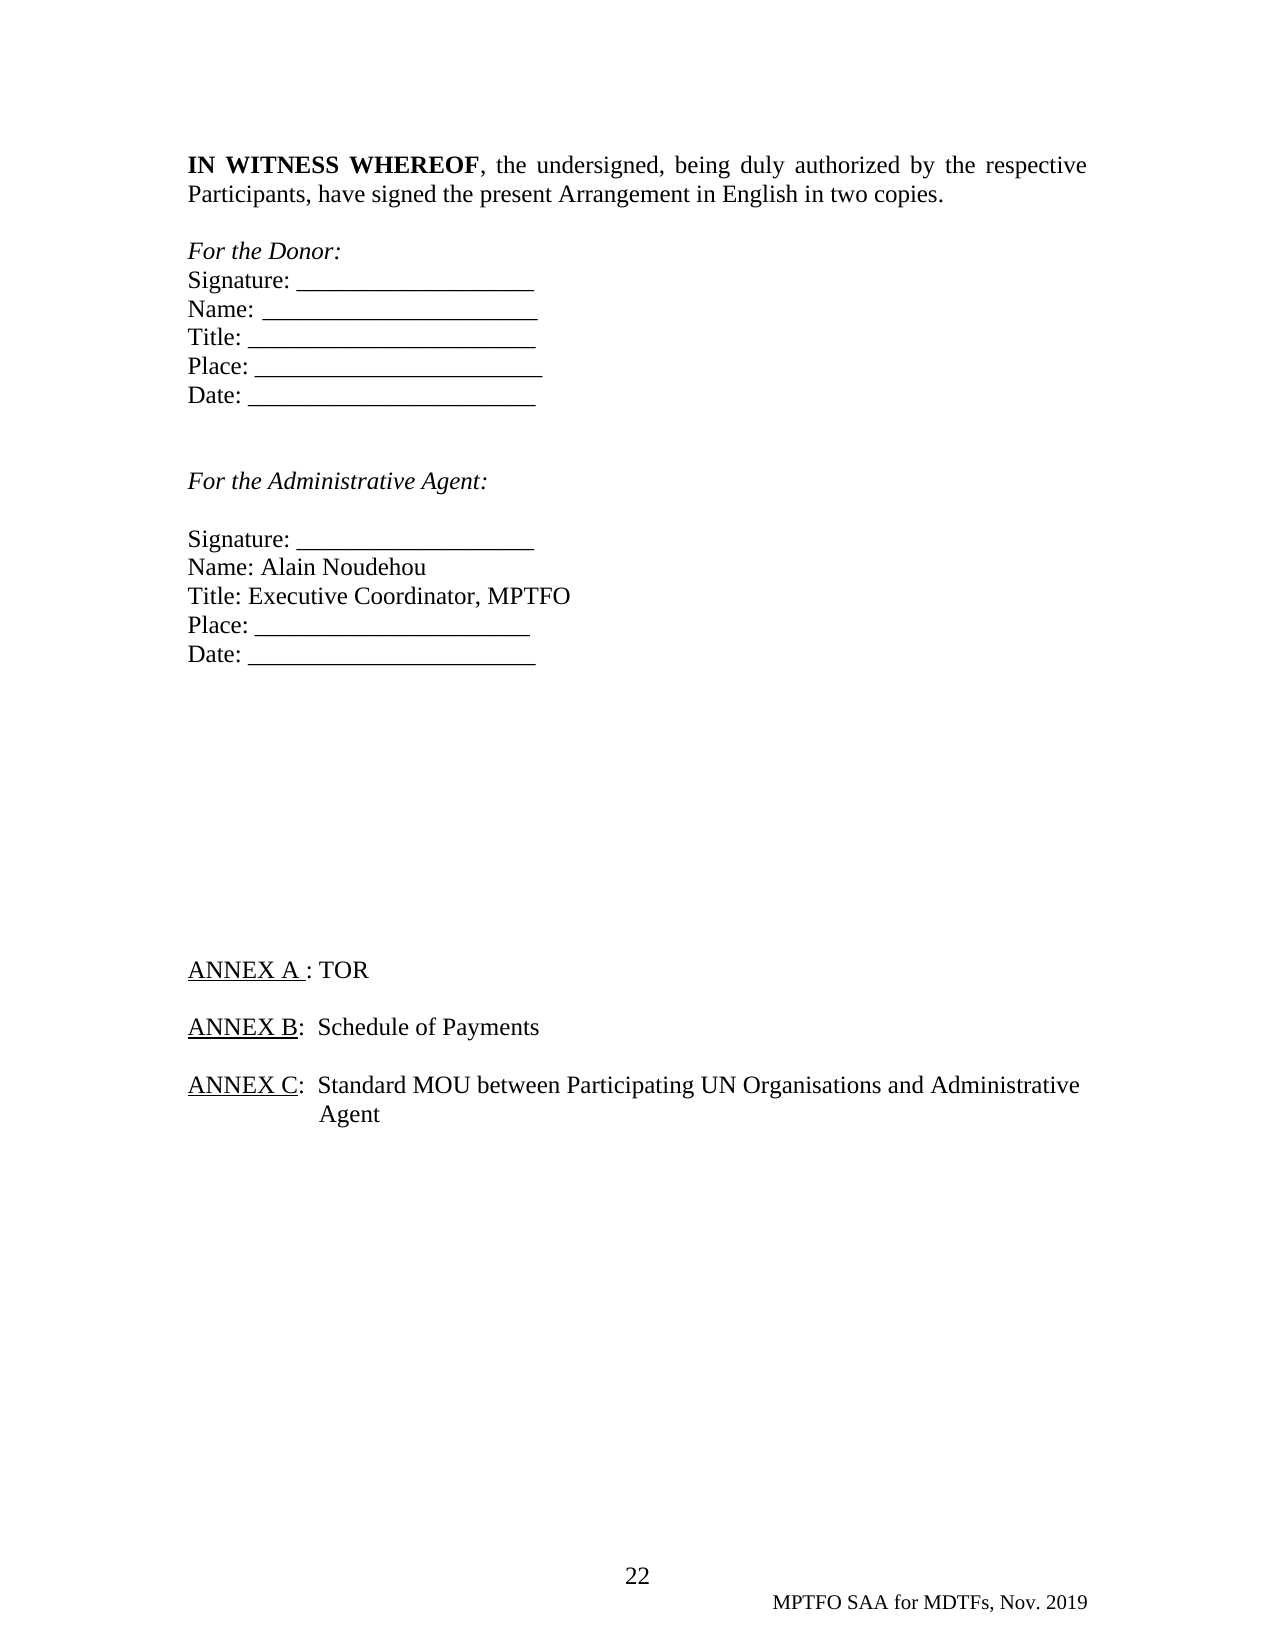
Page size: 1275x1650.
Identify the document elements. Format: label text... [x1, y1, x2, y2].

text ANNEX A : TOR [187, 955, 1087, 984]
text Title: _______________________ [187, 322, 1087, 351]
text Date: _______________________ [187, 380, 1087, 409]
text For the Donor: [187, 236, 1087, 265]
text Signature: ___________________ [187, 524, 1087, 552]
text Name: Alain Noudehou [187, 552, 1087, 581]
text Date: _______________________ [187, 639, 1087, 667]
text For the Administrative Agent: [187, 466, 1087, 495]
text ANNEX B: Schedule of Payments [187, 1012, 1087, 1041]
text Signature: ___________________ [187, 265, 1087, 294]
text Place: _______________________ [187, 351, 1087, 380]
text Title: Executive Coordinator, MPTFO [187, 581, 1087, 610]
text IN WITNESS WHEREOF, the undersigned, being duly authorized by the respective Participants, have signed the present Arrangement in English in two copies. [187, 150, 1087, 207]
text Name: ______________________ [187, 294, 1087, 322]
text Place: ______________________ [187, 610, 1087, 639]
text ANNEX C: Standard MOU between Participating UN Organisations and Administrative Agent [187, 1070, 1087, 1127]
